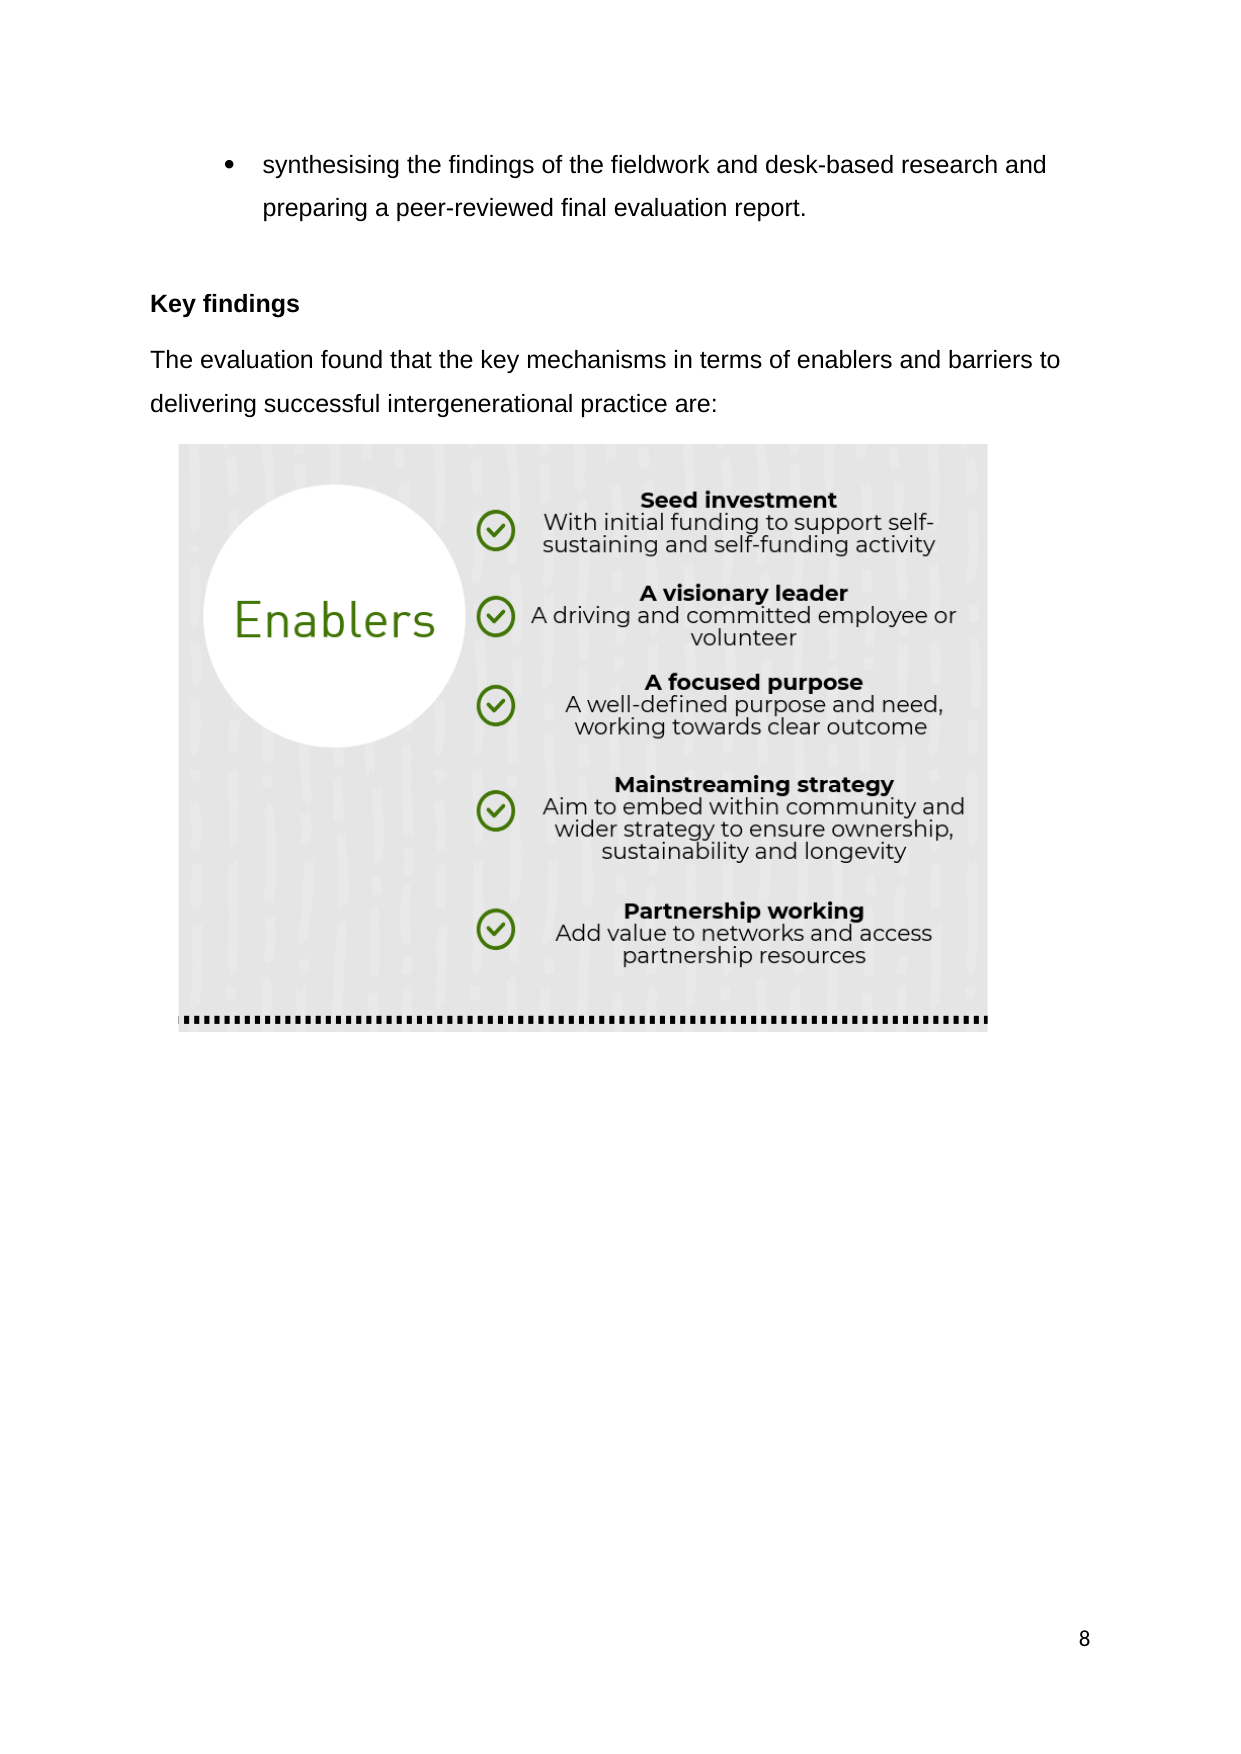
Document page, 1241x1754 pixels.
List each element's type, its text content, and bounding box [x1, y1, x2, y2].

subtitle Key findings [150, 289, 1090, 318]
list The evaluation found that the key mechanisms in terms of enablers and barriers to delivering successful intergenerational practice are: [150, 345, 1090, 417]
picture [178, 444, 988, 1032]
list synthesising the findings of the fieldwork and desk-based research and preparing a peer-reviewed final evaluation report. [225, 150, 1090, 222]
